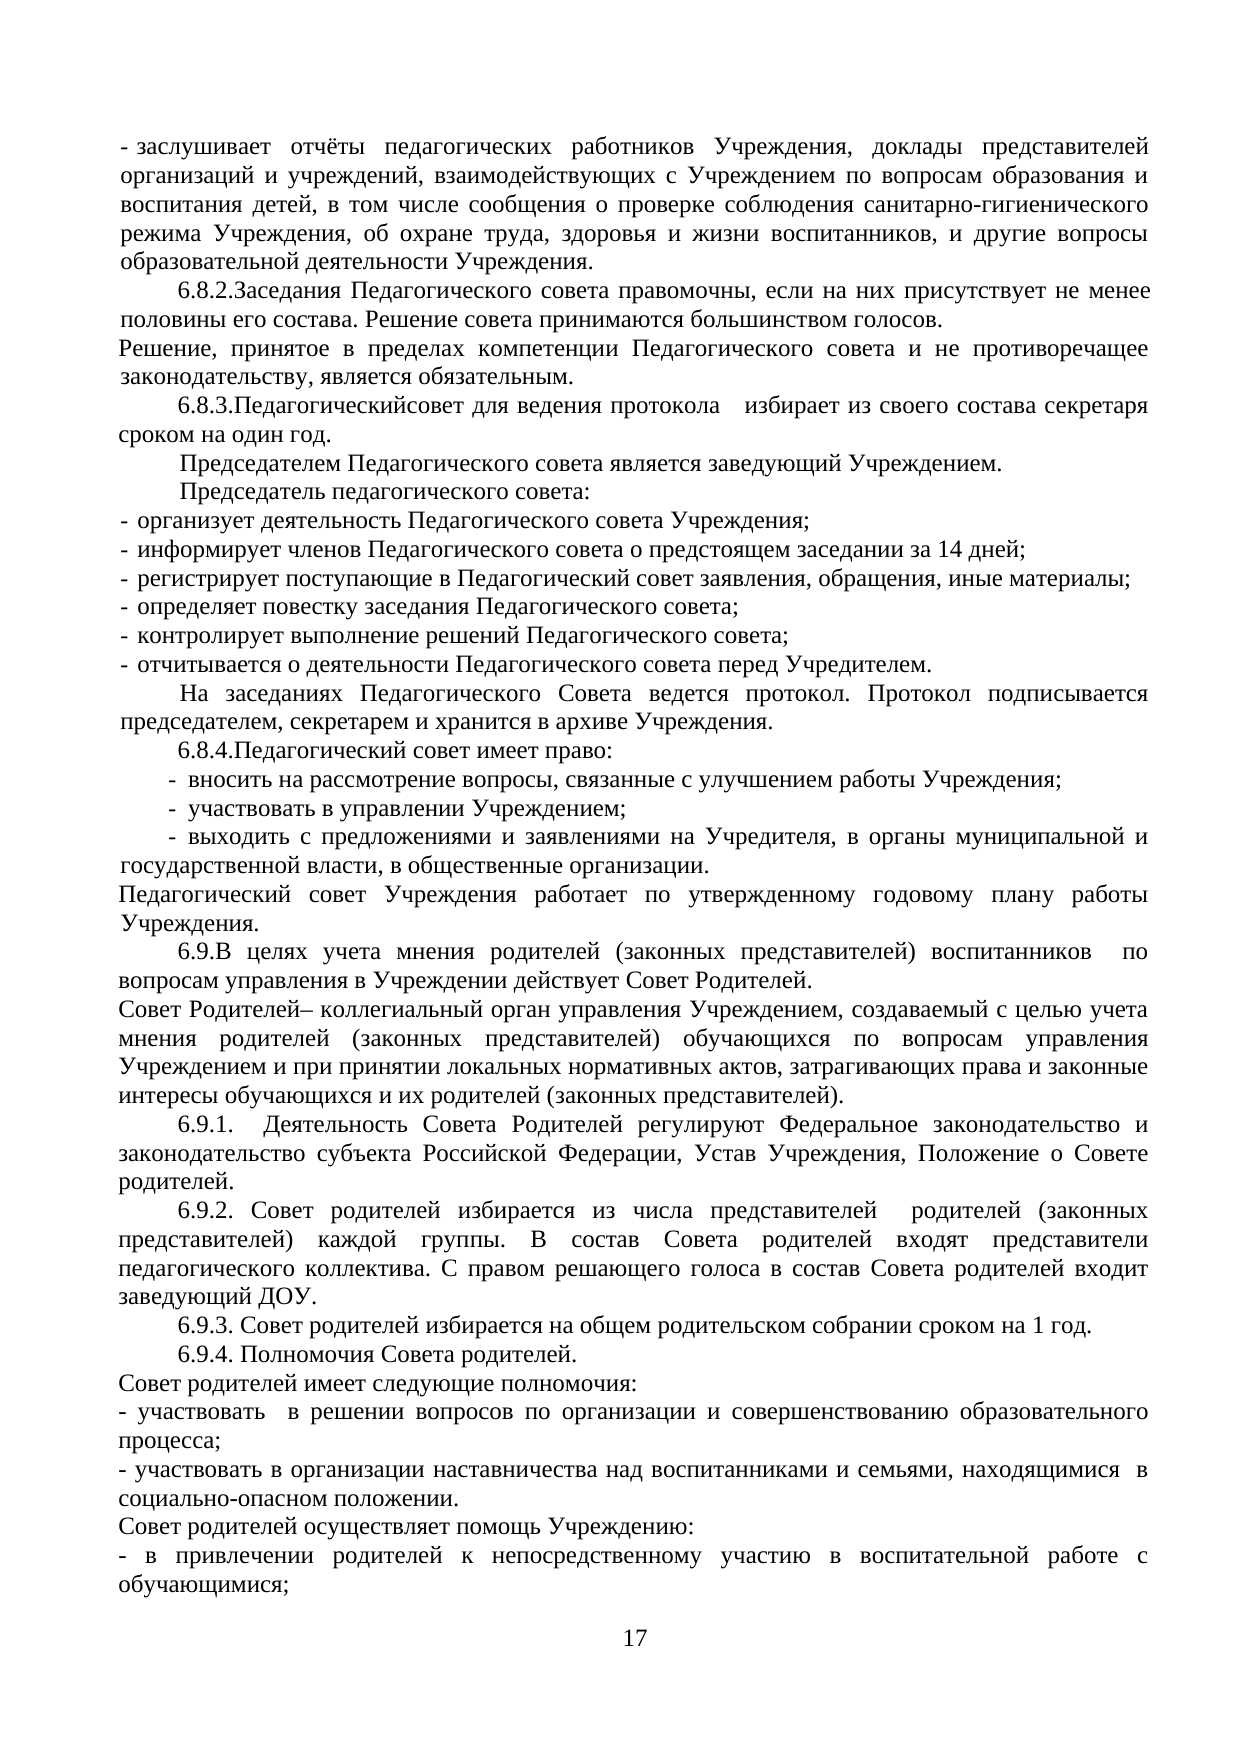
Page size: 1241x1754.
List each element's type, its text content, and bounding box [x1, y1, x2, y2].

list участвовать в управлении Учреждением; [120, 793, 1152, 821]
text Совет Родителей– коллегиальный орган управления Учреждением, создаваемый с целью учета мнения родителей (законных представителей) обучающихся по вопросам управления Учреждением и при принятии локальных нормативных актов, затрагивающих права и законные интересы обучающихся и их родителей (законных представителей). [118, 994, 1149, 1109]
text 6.9.2. Совет родителей избирается из числа представителей родителей (законных представителей) каждой группы. В состав Совета родителей входят представители педагогического коллектива. С правом решающего голоса в состав Совета родителей входит заведующий ДОУ. [118, 1195, 1149, 1310]
text - участвовать в решении вопросов по организации и совершенствованию образовательного процесса; [118, 1396, 1149, 1454]
text Педагогический совет Учреждения работает по утвержденному годовому плану работы Учреждения. [118, 879, 1149, 936]
list заслушивает отчёты педагогических работников Учреждения, доклады представителей организаций и учреждений, взаимодействующих с Учреждением по вопросам образования и воспитания детей, в том числе сообщения о проверке соблюдения санитарно-гигиенического режима Учреждения, об охране труда, здоровья и жизни воспитанников, и другие вопросы образовательной деятельности Учреждения. [120, 131, 1149, 275]
text Председателем Педагогического совета является заведующий Учреждением. [120, 448, 1152, 476]
text 6.9.4. Полномочия Совета родителей. [118, 1339, 1149, 1368]
list информирует членов Педагогического совета о предстоящем заседании за 14 дней; [120, 534, 1152, 563]
list регистрирует поступающие в Педагогический совет заявления, обращения, иные материалы; [120, 563, 1149, 591]
list вносить на рассмотрение вопросы, связанные с улучшением работы Учреждения; [120, 764, 1152, 793]
list организует деятельность Педагогического совета Учреждения; [120, 505, 1152, 534]
list выходить с предложениями и заявлениями на Учредителя, в органы муниципальной и государственной власти, в общественные организации. [120, 821, 1149, 879]
text 6.8.4.Педагогический совет имеет право: [120, 735, 1152, 764]
text - в привлечении родителей к непосредственному участию в воспитательной работе с обучающимися; [118, 1540, 1149, 1598]
text - участвовать в организации наставничества над воспитанниками и семьями, находящимися в социально-опасном положении. [118, 1454, 1149, 1511]
text Председатель педагогического совета: [120, 476, 1152, 505]
text 6.9.1. Деятельность Совета Родителей регулируют Федеральное законодательство и законодательство субъекта Российской Федерации, Устав Учреждения, Положение о Совете родителей. [118, 1109, 1149, 1195]
text Совет родителей осуществляет помощь Учреждению: [118, 1511, 1149, 1540]
text 6.8.2.Заседания Педагогического совета правомочны, если на них присутствует не менее половины его состава. Решение совета принимаются большинством голосов. [120, 275, 1152, 333]
text 6.9.В целях учета мнения родителей (законных представителей) воспитанников по вопросам управления в Учреждении действует Совет Родителей. [118, 936, 1149, 994]
text Решение, принятое в пределах компетенции Педагогического совета и не противоречащее законодательству, является обязательным. [118, 333, 1149, 390]
list определяет повестку заседания Педагогического совета; [120, 591, 1152, 620]
text Совет родителей имеет следующие полномочия: [118, 1368, 1149, 1396]
list отчитывается о деятельности Педагогического совета перед Учредителем. [120, 649, 1152, 678]
list контролирует выполнение решений Педагогического совета; [120, 620, 1152, 649]
text На заседаниях Педагогического Совета ведется протокол. Протокол подписывается председателем, секретарем и хранится в архиве Учреждения. [120, 678, 1149, 735]
text 6.8.3.Педагогическийсовет для ведения протокола избирает из своего состава секретаря сроком на один год. [118, 390, 1149, 448]
text 6.9.3. Совет родителей избирается на общем родительском собрании сроком на 1 год. [118, 1310, 1149, 1339]
